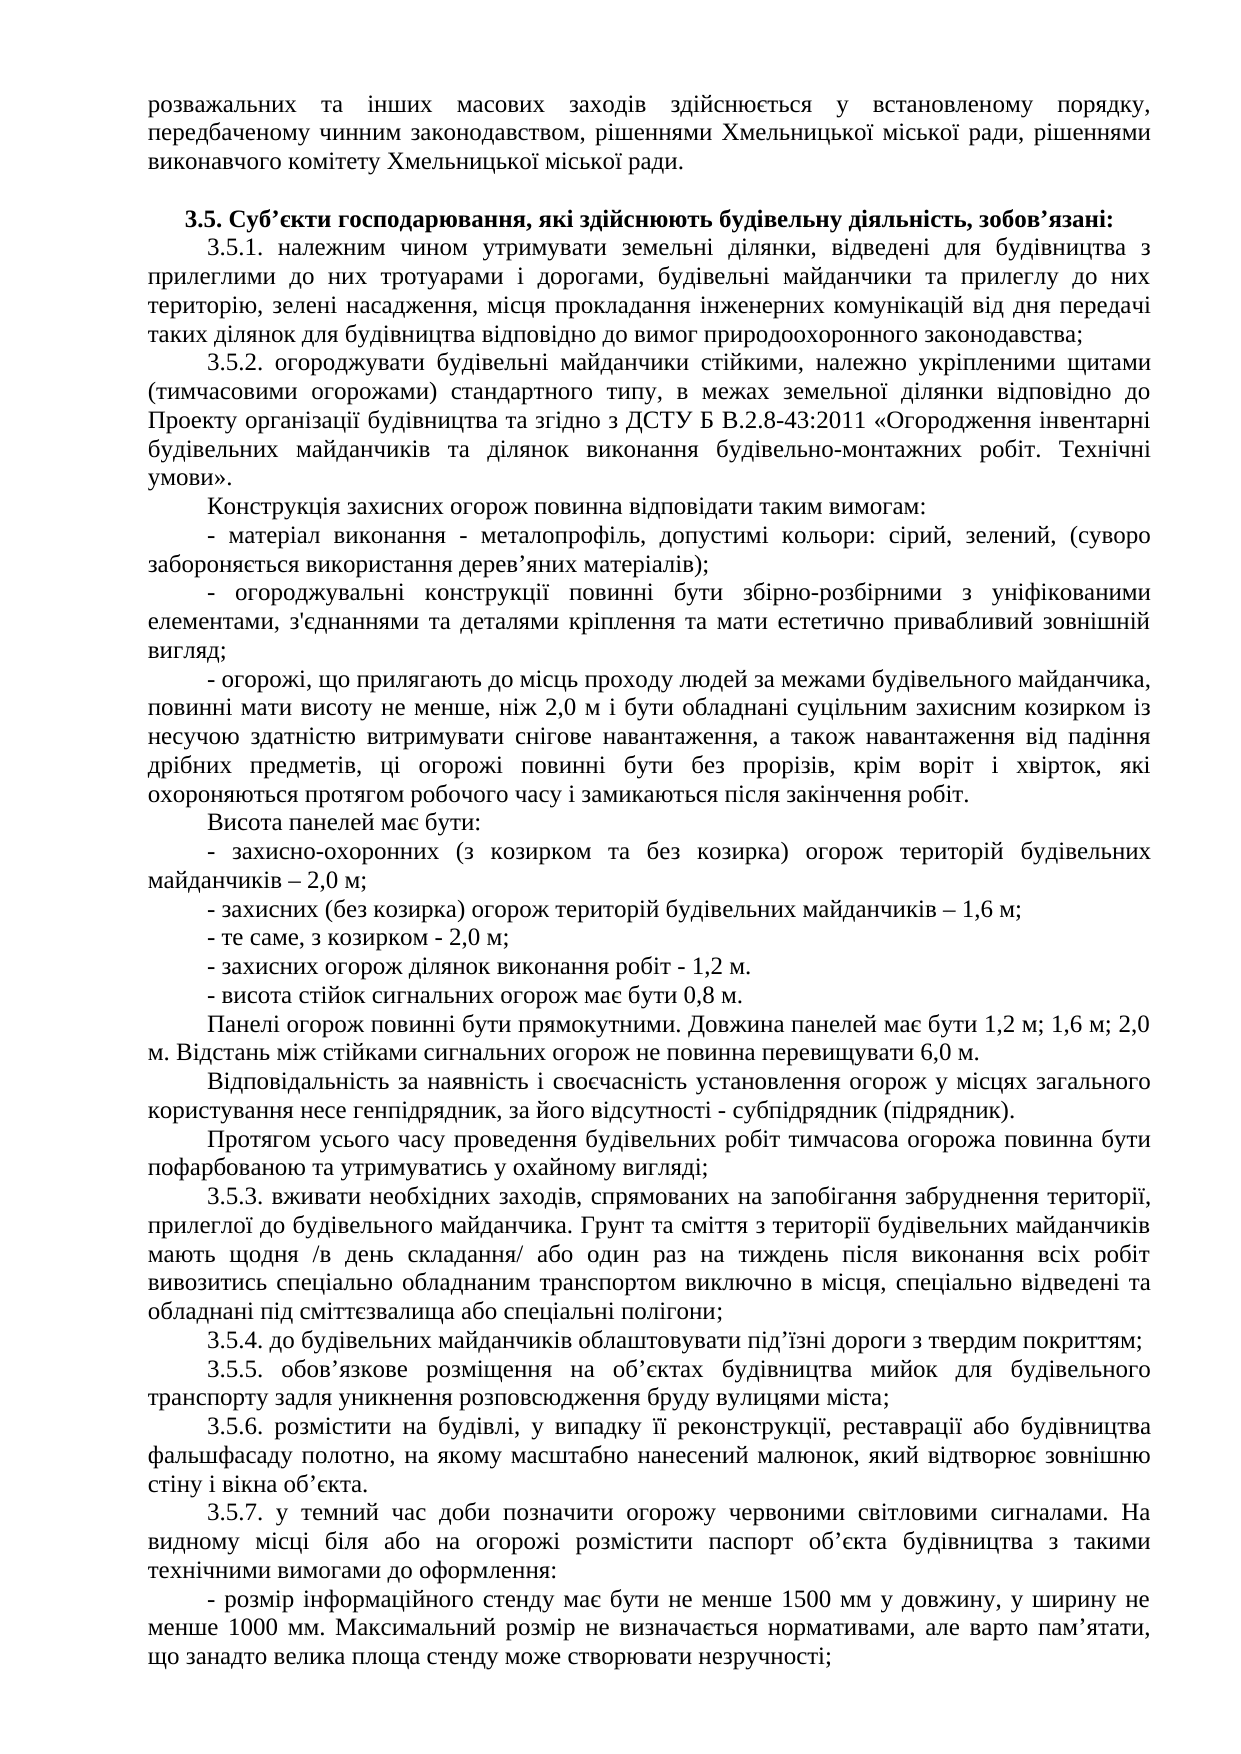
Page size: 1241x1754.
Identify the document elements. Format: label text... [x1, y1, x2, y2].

text - захисних огорож ділянок виконання робіт - 1,2 м. [148, 951, 1152, 980]
text - огорожі, що прилягають до місць проходу людей за межами будівельного майданчика, повинні мати висоту не менше, ніж 2,0 м і бути обладнані суцільним захисним козирком із несучою здатністю витримувати снігове навантаження, а також навантаження від падіння дрібних предметів, ці огорожі повинні бути без прорізів, крім воріт і хвірток, які охороняються протягом робочого часу і замикаються після закінчення робіт. [148, 664, 1152, 807]
text 3.5.2. огороджувати будівельні майданчики стійкими, належно укріпленими щитами (тимчасовими огорожами) стандартного типу, в межах земельної ділянки відповідно до Проекту організації будівництва та згідно з ДСТУ Б В.2.8-43:2011 «Огородження інвентарні будівельних майданчиків та ділянок виконання будівельно-монтажних робіт. Технічні умови». [148, 347, 1152, 491]
text 3.5.4. до будівельних майданчиків облаштовувати під’їзні дороги з твердим покриттям; [148, 1325, 1152, 1354]
text 3.5.3. вживати необхідних заходів, спрямованих на запобігання забруднення території, прилеглої до будівельного майданчика. Грунт та сміття з території будівельних майданчиків мають щодня /в день складання/ або один раз на тиждень після виконання всіх робіт вивозитись спеціально обладнаним транспортом виключно в місця, спеціально відведені та обладнані під сміттєзвалища або спеціальні полігони; [148, 1181, 1152, 1325]
text - розмір інформаційного стенду має бути не менше 1500 мм у довжину, у ширину не менше 1000 мм. Максимальний розмір не визначається нормативами, але варто пам’ятати, що занадто велика площа стенду може створювати незручності; [148, 1584, 1152, 1670]
text - захисних (без козирка) огорож територій будівельних майданчиків – 1,6 м; [148, 894, 1152, 922]
text 3.5.5. обов’язкове розміщення на об’єктах будівництва мийок для будівельного транспорту задля уникнення розповсюдження бруду вулицями міста; [148, 1354, 1152, 1411]
text 3.5.6. розмістити на будівлі, у випадку її реконструкції, реставрації або будівництва фальшфасаду полотно, на якому масштабно нанесений малюнок, який відтворює зовнішню стіну і вікна об’єкта. [148, 1411, 1152, 1497]
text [148, 89, 1152, 175]
text 3.5. Суб’єкти господарювання, які здійснюють будівельну діяльність, зобов’язані: [148, 204, 1152, 232]
text Відповідальність за наявність і своєчасність установлення огорож у місцях загального користування несе генпідрядник, за його відсутності - субпідрядник (підрядник). [148, 1066, 1152, 1124]
text - те саме, з козирком - 2,0 м; [148, 922, 1152, 951]
text Висота панелей має бути: [148, 807, 1152, 836]
text - висота стійок сигнальних огорож має бути 0,8 м. [148, 980, 1152, 1009]
text - захисно-охоронних (з козирком та без козирка) огорож територій будівельних майданчиків – 2,0 м; [148, 836, 1152, 894]
text Конструкція захисних огорож повинна відповідати таким вимогам: [148, 491, 1152, 520]
text Протягом усього часу проведення будівельних робіт тимчасова огорожа повинна бути пофарбованою та утримуватись у охайному вигляді; [148, 1124, 1152, 1181]
text Панелі огорож повинні бути прямокутними. Довжина панелей має бути 1,2 м; 1,6 м; 2,0 м. Відстань між стійками сигнальних огорож не повинна перевищувати 6,0 м. [148, 1009, 1152, 1066]
text 3.5.7. у темний час доби позначити огорожу червоними світловими сигналами. На видному місці біля або на огорожі розмістити паспорт об’єкта будівництва з такими технічними вимогами до оформлення: [148, 1497, 1152, 1584]
text 3.5.1. належним чином утримувати земельні ділянки, відведені для будівництва з прилеглими до них тротуарами і дорогами, будівельні майданчики та прилеглу до них територію, зелені насадження, місця прокладання інженерних комунікацій від дня передачі таких ділянок для будівництва відповідно до вимог природоохоронного законодавства; [148, 232, 1152, 347]
text - огороджувальні конструкції повинні бути збірно-розбірними з уніфікованими елементами, з'єднаннями та деталями кріплення та мати естетично привабливий зовнішній вигляд; [148, 577, 1152, 664]
text - матеріал виконання - металопрофіль, допустимі кольори: сірий, зелений, (суворо забороняється використання дерев’яних матеріалів); [148, 520, 1152, 577]
